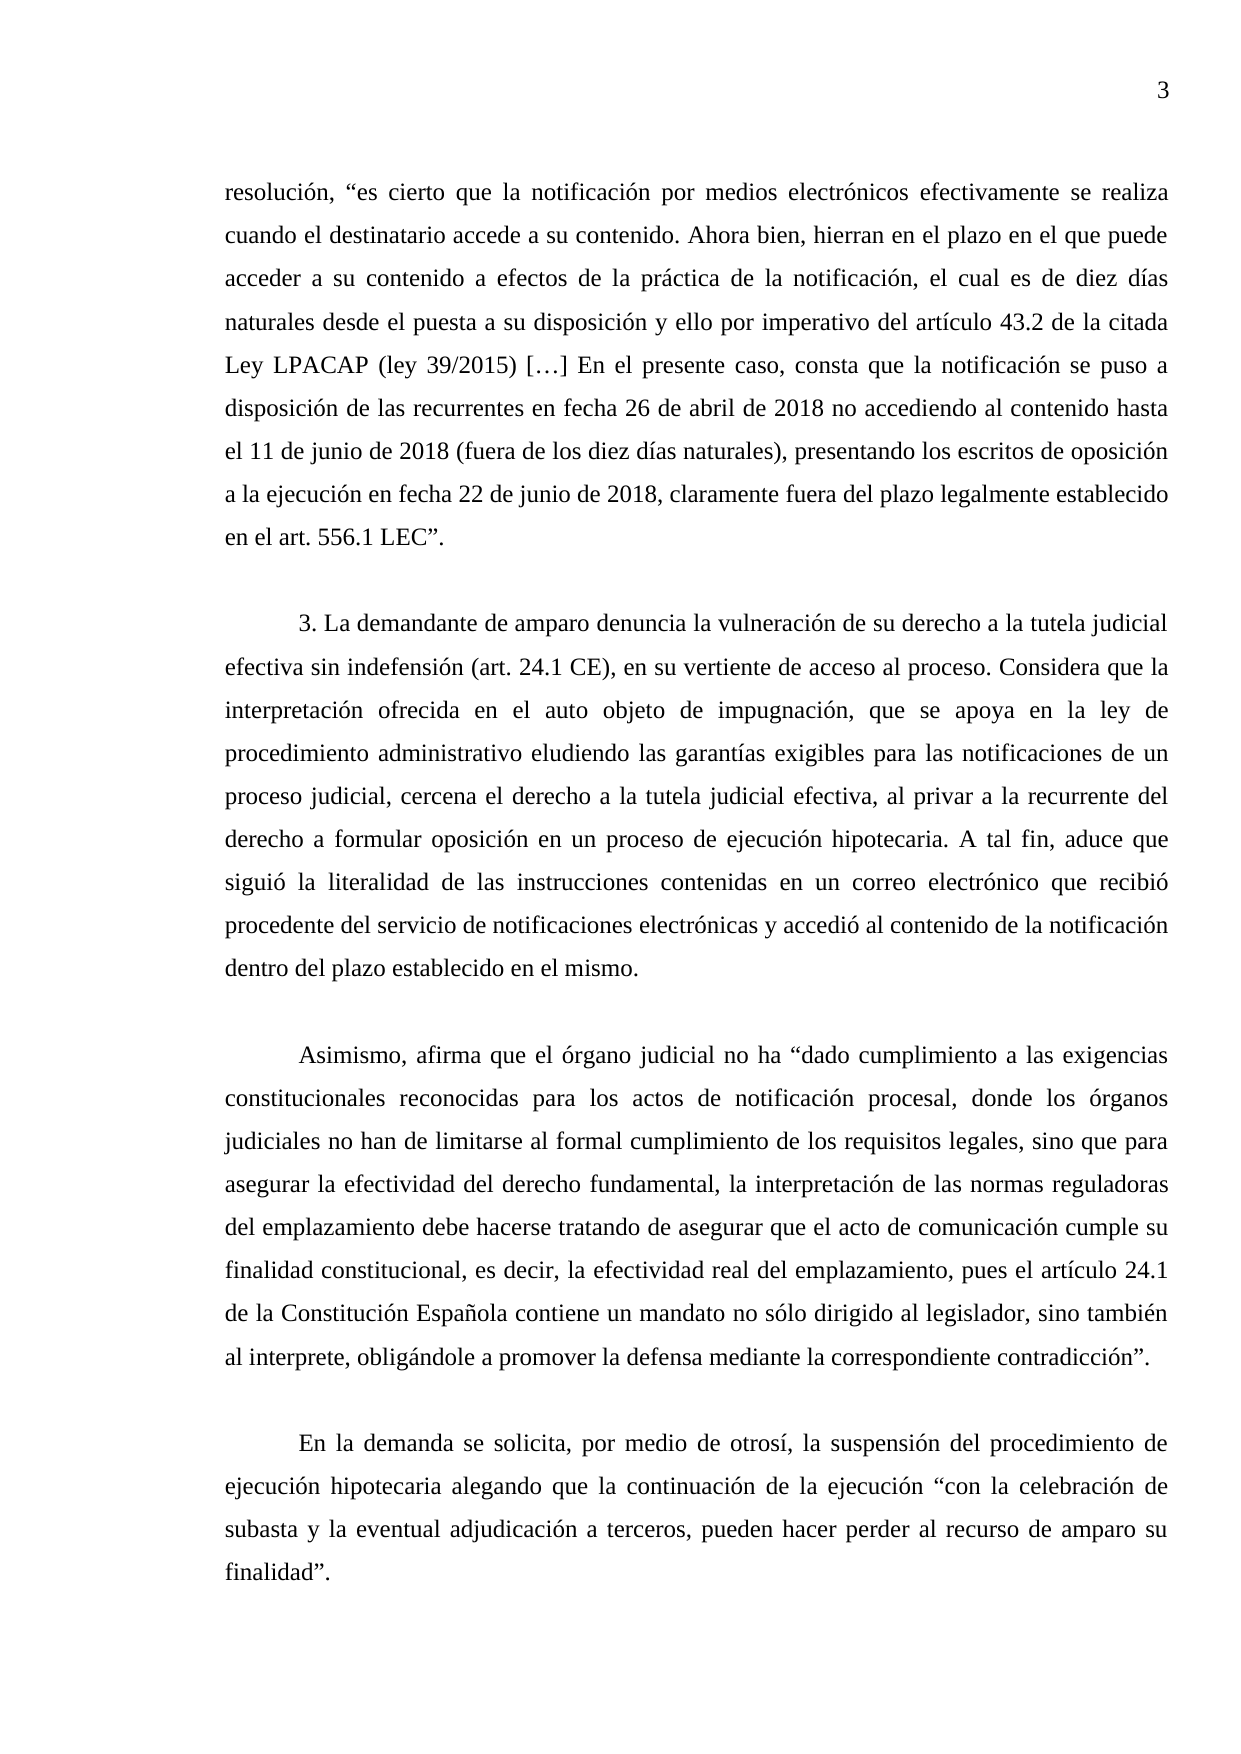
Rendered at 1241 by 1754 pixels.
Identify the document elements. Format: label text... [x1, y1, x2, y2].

text 3. La demandante de amparo denuncia la vulneración de su derecho a la tutela judicial efectiva sin indefensión (art. 24.1 CE), en su vertiente de acceso al proceso. Considera que la interpretación ofrecida en el auto objeto de impugnación, que se apoya en la ley de procedimiento administrativo eludiendo las garantías exigibles para las notificaciones de un proceso judicial, cercena el derecho a la tutela judicial efectiva, al privar a la recurrente del derecho a formular oposición en un proceso de ejecución hipotecaria. A tal fin, aduce que siguió la literalidad de las instrucciones contenidas en un correo electrónico que recibió procedente del servicio de notificaciones electrónicas y accedió al contenido de la notificación dentro del plazo establecido en el mismo. [224, 608, 1169, 982]
text Asimismo, afirma que el órgano judicial no ha “dado cumplimiento a las exigencias constitucionales reconocidas para los actos de notificación procesal, donde los órganos judiciales no han de limitarse al formal cumplimiento de los requisitos legales, sino que para asegurar la efectividad del derecho fundamental, la interpretación de las normas reguladoras del emplazamiento debe hacerse tratando de asegurar que el acto de comunicación cumple su finalidad constitucional, es decir, la efectividad real del emplazamiento, pues el artículo 24.1 de la Constitución Española contiene un mandato no sólo dirigido al legislador, sino también al interprete, obligándole a promover la defensa mediante la correspondiente contradicción”. [224, 1040, 1169, 1370]
text En la demanda se solicita, por medio de otrosí, la suspensión del procedimiento de ejecución hipotecaria alegando que la continuación de la ejecución “con la celebración de subasta y la eventual adjudicación a terceros, pueden hacer perder al recurso de amparo su finalidad”. [224, 1428, 1169, 1586]
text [224, 177, 1169, 551]
